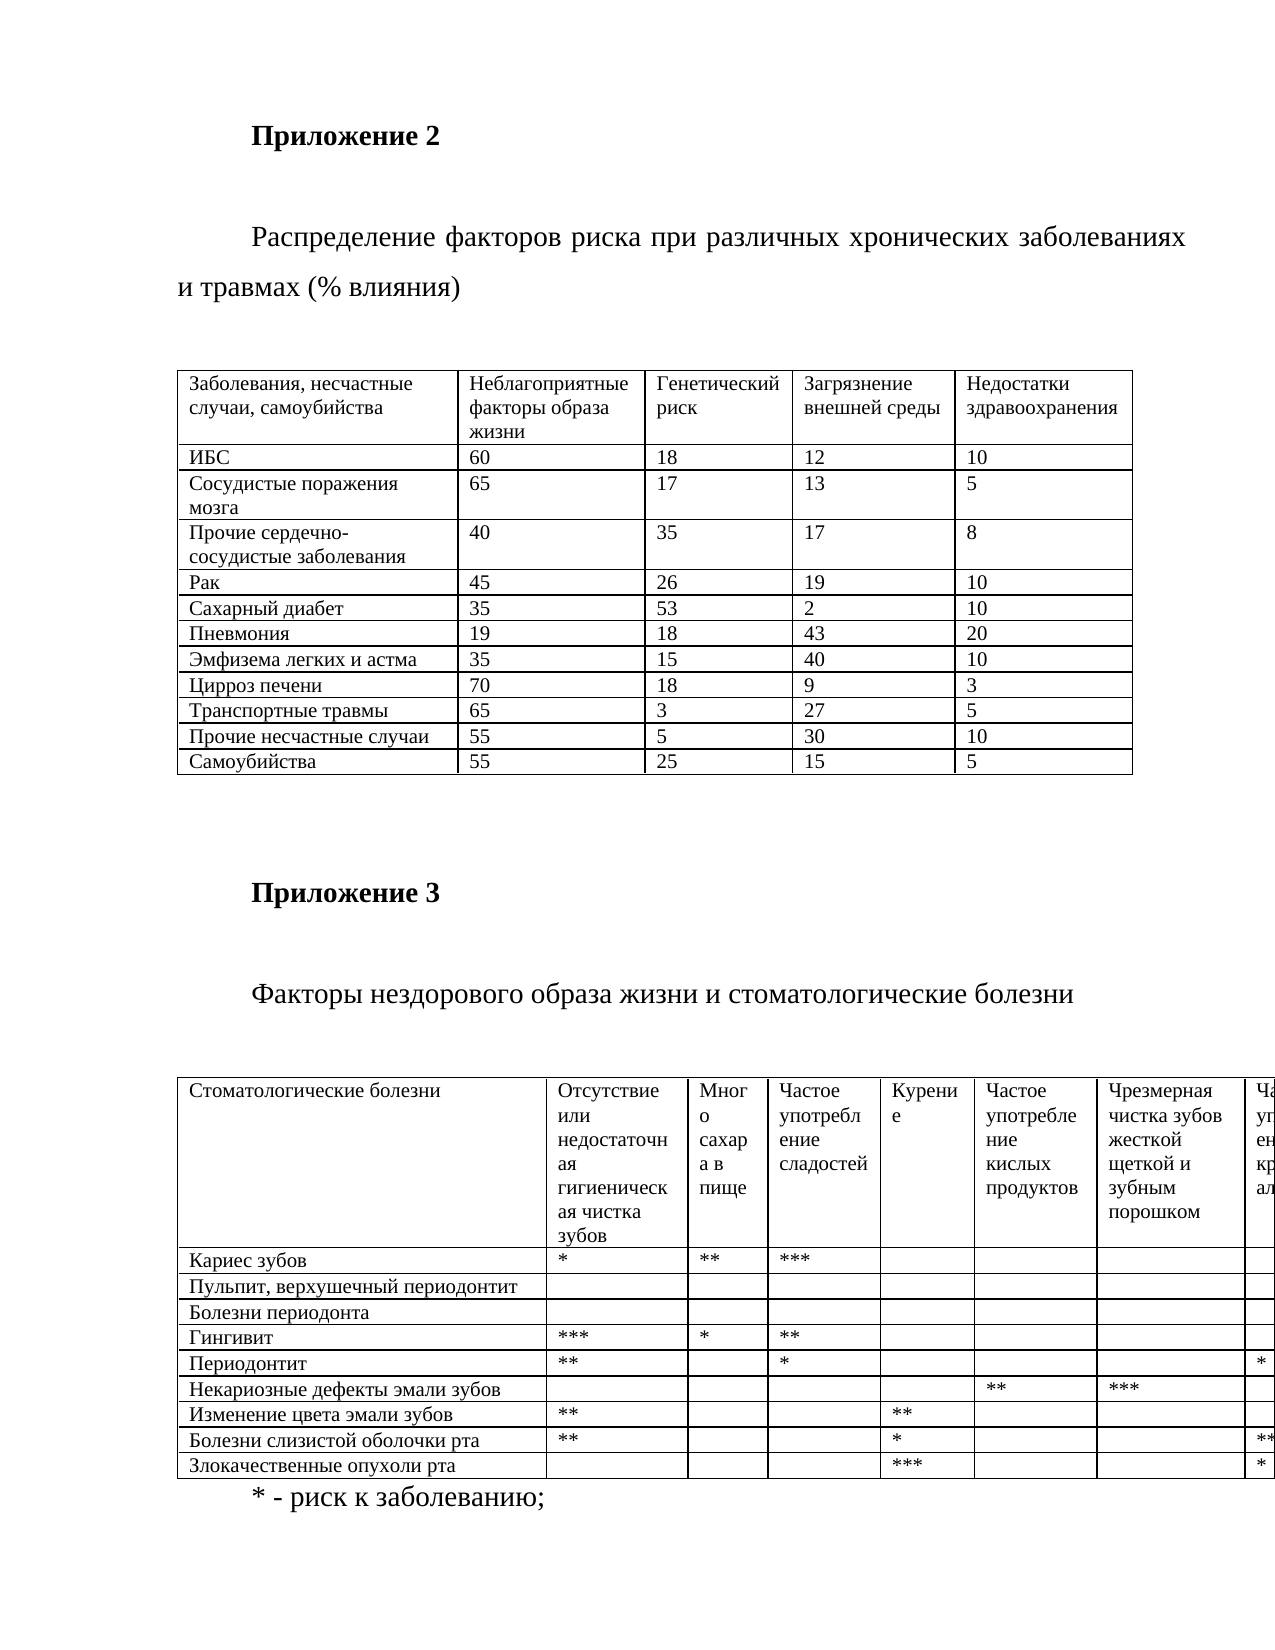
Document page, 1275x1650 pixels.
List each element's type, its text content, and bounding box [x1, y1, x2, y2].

table_cell 10 [956, 596, 1132, 620]
table_cell [1098, 1428, 1244, 1452]
table_cell [547, 1377, 687, 1401]
table_cell Прочие сердечно-сосудистые заболевания [178, 520, 457, 568]
table_cell 10 [956, 445, 1132, 469]
table_header Частое употребление сладостей [769, 1078, 880, 1247]
table_cell * [1246, 1351, 1274, 1375]
table_cell [689, 1377, 767, 1401]
table_cell 53 [646, 596, 792, 620]
table_cell [689, 1351, 767, 1375]
table_cell *** [881, 1453, 974, 1477]
text Факторы нездорового образа жизни и стоматологические болезни [177, 976, 1186, 1010]
table_cell 19 [793, 570, 954, 594]
table_cell Кариес зубов [178, 1248, 546, 1272]
text Приложение 3 [177, 876, 1186, 909]
table_cell 55 [459, 724, 644, 748]
table_cell 15 [793, 750, 954, 773]
table_cell [881, 1300, 974, 1324]
table_cell [689, 1402, 767, 1426]
table_cell 17 [793, 520, 954, 568]
table_cell [689, 1274, 767, 1298]
table_cell [975, 1402, 1096, 1426]
table_cell 35 [459, 596, 644, 620]
table_cell Транспортные травмы [178, 698, 457, 722]
table_cell Рак [178, 570, 457, 594]
table_cell Гингивит [178, 1325, 546, 1349]
table_cell 12 [793, 445, 954, 469]
table_header Заболевания, несчастные случаи, самоубийства [178, 371, 457, 443]
table_cell Пневмония [178, 621, 457, 645]
table_cell Сахарный диабет [178, 595, 457, 620]
table_header Стоматологические болезни [178, 1078, 546, 1247]
table_cell 10 [956, 647, 1132, 671]
table_cell [1246, 1377, 1274, 1401]
table_cell 10 [956, 570, 1132, 594]
table_cell [1246, 1402, 1274, 1426]
table_cell [881, 1325, 974, 1349]
table_cell [769, 1377, 880, 1401]
table_cell [689, 1300, 767, 1324]
table_cell 5 [646, 724, 792, 748]
table_cell ИБС [178, 445, 457, 469]
table_cell 26 [646, 570, 792, 594]
table_cell [1246, 1300, 1274, 1324]
text Распределение факторов риска при различных хронических заболеваниях и травмах (% влияния) [177, 219, 1186, 303]
table_cell [975, 1351, 1096, 1375]
table_cell * [547, 1248, 687, 1272]
table_cell [881, 1351, 974, 1375]
table_cell [1098, 1274, 1244, 1298]
table_cell [547, 1274, 687, 1298]
table_cell [769, 1300, 880, 1324]
table_cell 40 [793, 647, 954, 671]
text Приложение 2 [177, 118, 1186, 152]
table_header Загрязнение внешней среды [793, 371, 954, 443]
table_cell 13 [793, 471, 954, 519]
table_cell [975, 1325, 1096, 1349]
table_cell 9 [793, 673, 954, 697]
table_header Чрезмерная чистка зубов жесткой щеткой и зубным порошком [1098, 1078, 1245, 1247]
table_cell 35 [646, 520, 792, 568]
table_cell Эмфизема легких и астма [178, 646, 457, 671]
table_cell 5 [956, 698, 1132, 722]
table_cell Болезни периодонта [178, 1299, 546, 1324]
table_cell 5 [956, 471, 1132, 519]
table_cell 30 [793, 724, 954, 748]
table_cell 18 [646, 621, 792, 645]
table_cell 15 [646, 647, 792, 671]
table_cell * [689, 1325, 767, 1349]
table_cell ** [547, 1351, 687, 1375]
table_cell 17 [646, 471, 792, 519]
table_cell Цирроз печени [178, 672, 457, 697]
table_cell 19 [459, 621, 644, 645]
table_cell [1098, 1453, 1244, 1477]
table_cell Пульпит, верхушечный периодонтит [178, 1274, 546, 1298]
table_cell [975, 1274, 1096, 1298]
table_cell 2 [793, 596, 954, 620]
table_cell [975, 1428, 1096, 1452]
table_cell [1246, 1248, 1274, 1272]
table_cell 55 [459, 750, 644, 773]
table_cell 70 [459, 673, 644, 697]
table_header Недостатки здравоохранения [956, 371, 1132, 443]
table_cell 10 [956, 724, 1132, 748]
table_cell [975, 1300, 1096, 1324]
table_cell [881, 1248, 974, 1272]
table_cell 40 [459, 520, 644, 568]
table_cell 8 [956, 520, 1132, 568]
table_cell [547, 1453, 687, 1477]
table_header Неблагоприятные факторы образа жизни [459, 371, 644, 443]
table_cell [769, 1428, 880, 1452]
table_cell *** [769, 1248, 880, 1272]
table_cell 35 [459, 647, 644, 671]
table_cell 45 [459, 570, 644, 594]
table_header Отсутствие или недостаточная гигиеническая чистка зубов [547, 1078, 688, 1247]
table_header Частое употребление кислых продуктов [975, 1078, 1097, 1247]
table_cell Болезни слизистой оболочки рта [178, 1427, 546, 1452]
table_cell Некариозные дефекты эмали зубов [178, 1376, 546, 1401]
table_cell [881, 1274, 974, 1298]
table_cell 25 [646, 750, 792, 773]
table_cell *** [547, 1325, 687, 1349]
table_cell * [1246, 1453, 1274, 1477]
table_cell [1246, 1325, 1274, 1349]
table_header Много сахара в пище [689, 1078, 768, 1247]
table_cell [975, 1453, 1096, 1477]
table_cell [689, 1453, 767, 1477]
table_cell 18 [646, 673, 792, 697]
table_cell ** [881, 1402, 974, 1426]
table_cell * [769, 1351, 880, 1375]
table_header Генетический риск [646, 371, 792, 443]
table_cell Прочие несчастные случаи [178, 723, 457, 748]
table_cell ** [689, 1248, 767, 1272]
table_cell [1098, 1325, 1244, 1349]
table_cell 3 [646, 698, 792, 722]
table_cell 65 [459, 698, 644, 722]
table_cell [975, 1248, 1096, 1272]
table_cell [547, 1300, 687, 1324]
table_cell 60 [459, 445, 644, 469]
table_cell Самоубийства [178, 749, 457, 773]
table_cell [881, 1377, 974, 1401]
table_header Частое употребление крепкого алкоголя [1246, 1078, 1275, 1247]
table_cell ** [547, 1428, 687, 1452]
table_cell [769, 1453, 880, 1477]
table_cell [1246, 1274, 1274, 1298]
table_cell [1098, 1248, 1244, 1272]
table_cell 27 [793, 698, 954, 722]
text * - риск к заболеванию; [177, 1479, 1186, 1513]
table_cell [1098, 1300, 1244, 1324]
table_cell Злокачественные опухоли рта [178, 1453, 546, 1477]
table_cell ** [1246, 1428, 1274, 1452]
table_cell ** [975, 1377, 1096, 1401]
table_cell ** [547, 1402, 687, 1426]
table_header Курение [881, 1078, 974, 1247]
table_cell Периодонтит [178, 1350, 546, 1375]
table_cell 3 [956, 673, 1132, 697]
table_cell [1098, 1402, 1244, 1426]
table_cell Изменение цвета эмали зубов [178, 1402, 546, 1426]
table_cell 18 [646, 445, 792, 469]
table_cell 43 [793, 621, 954, 645]
table_cell 65 [459, 471, 644, 519]
table_cell [1098, 1351, 1244, 1375]
table_cell ** [769, 1325, 880, 1349]
table_cell * [881, 1428, 974, 1452]
table_cell 5 [956, 750, 1132, 773]
table_cell 20 [956, 621, 1132, 645]
table_cell [769, 1274, 880, 1298]
table_cell [689, 1428, 767, 1452]
table_cell Сосудистые поражения мозга [178, 470, 457, 519]
table_cell [769, 1402, 880, 1426]
table_cell *** [1098, 1377, 1244, 1401]
